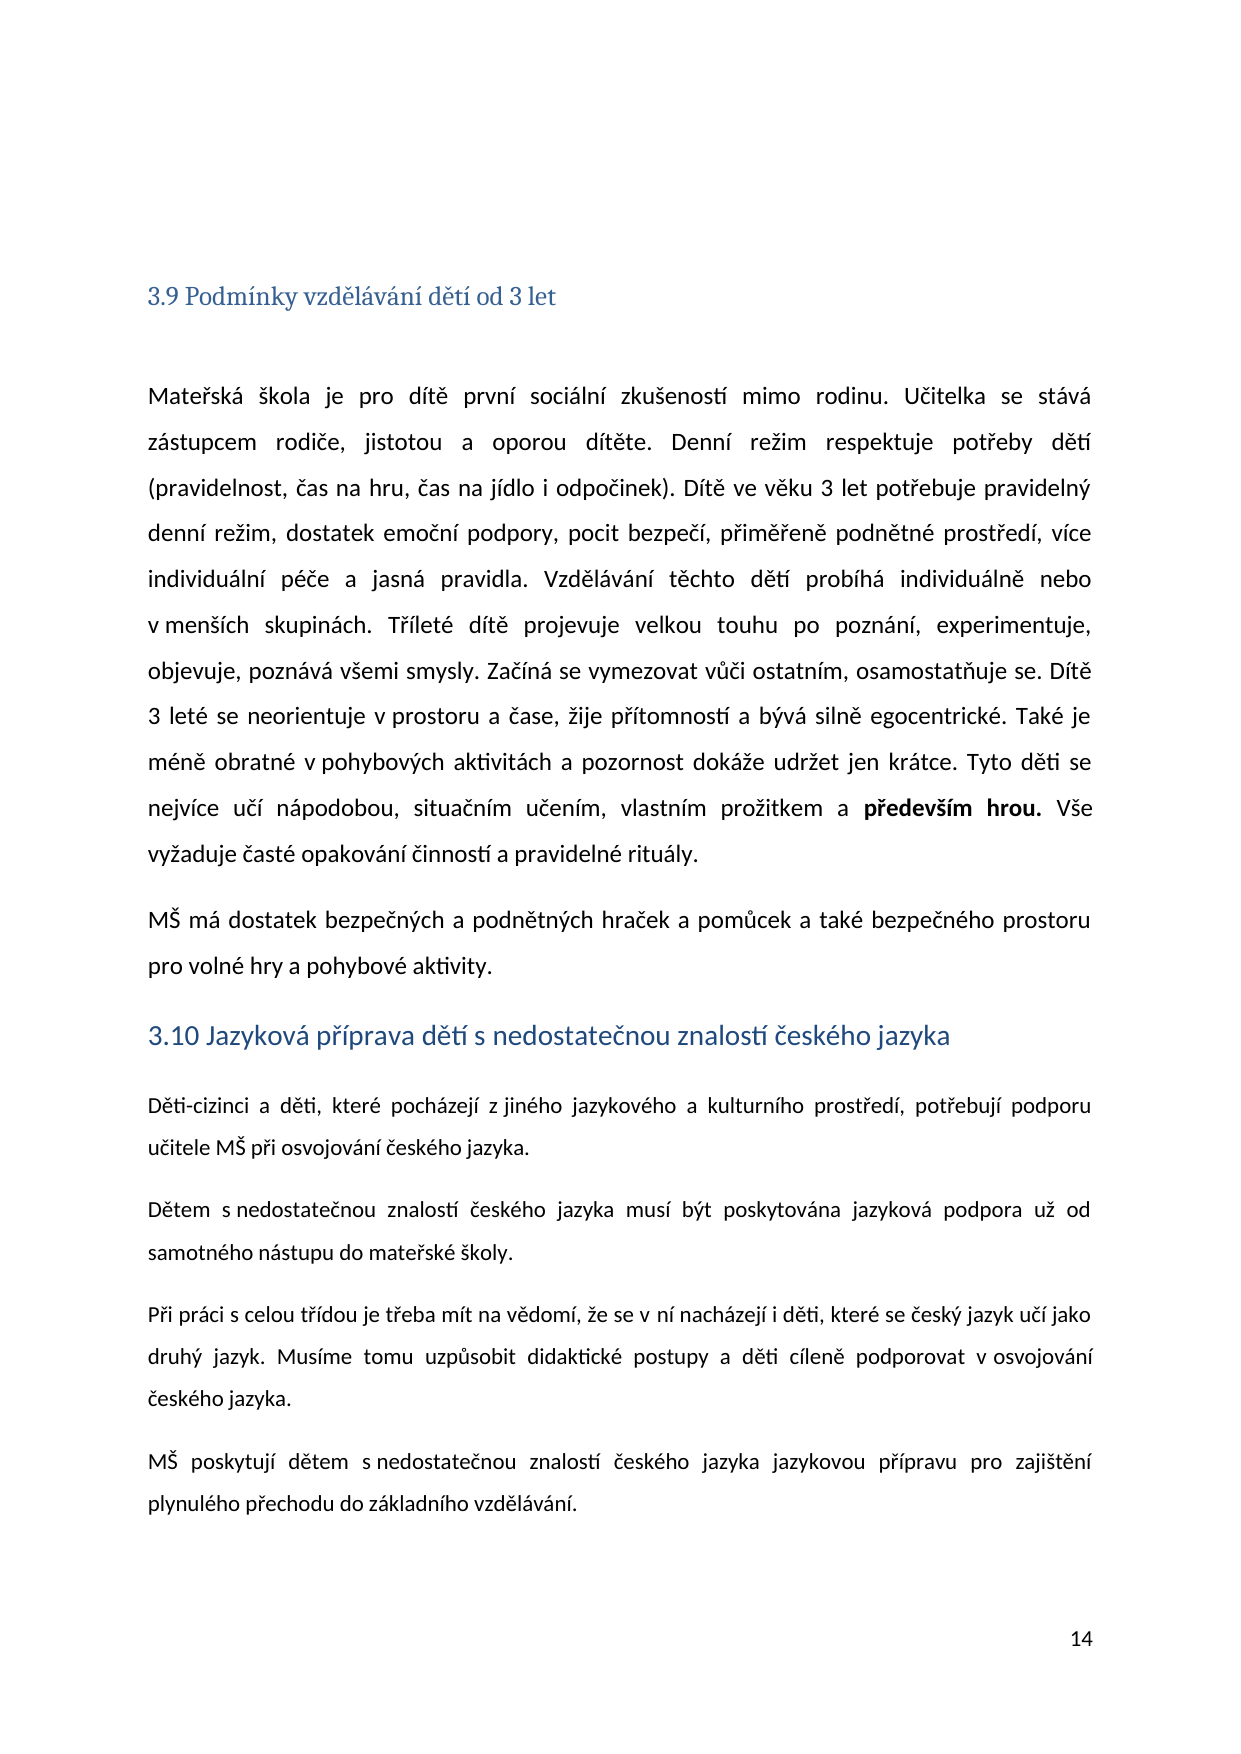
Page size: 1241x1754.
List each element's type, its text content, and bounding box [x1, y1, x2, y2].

text MŠ poskytují dětem s nedostatečnou znalostí českého jazyka jazykovou přípravu pro zajištění plynulého přechodu do základního vzdělávání. [148, 1447, 1093, 1517]
subtitle 3.9 Podmínky vzdělávání dětí od 3 let [148, 281, 1093, 312]
text MŠ má dostatek bezpečných a podnětných hraček a pomůcek a také bezpečného prostoru pro volné hry a pohybové aktivity. [148, 904, 1093, 981]
text 3.10 Jazyková příprava dětí s nedostatečnou znalostí českého jazyka [148, 1017, 1093, 1052]
text Děti-cizinci a děti, které pocházejí z jiného jazykového a kulturního prostředí, potřebují podporu učitele MŠ při osvojování českého jazyka. [148, 1091, 1093, 1161]
text Při práci s celou třídou je třeba mít na vědomí, že se v ní nacházejí i děti, které se český jazyk učí jako druhý jazyk. Musíme tomu uzpůsobit didaktické postupy a děti cíleně podporovat v osvojování českého jazyka. [148, 1300, 1093, 1412]
text Dětem s nedostatečnou znalostí českého jazyka musí být poskytována jazyková podpora už od samotného nástupu do mateřské školy. [148, 1196, 1093, 1266]
text Mateřská škola je pro dítě první sociální zkušeností mimo rodinu. Učitelka se stává zástupcem rodiče, jistotou a oporou dítěte. Denní režim respektuje potřeby dětí (pravidelnost, čas na hru, čas na jídlo i odpočinek). Dítě ve věku 3 let potřebuje pravidelný denní režim, dostatek emoční podpory, pocit bezpečí, přiměřeně podnětné prostředí, více individuální péče a jasná pravidla. Vzdělávání těchto dětí probíhá individuálně nebo v menších skupinách. Tříleté dítě projevuje velkou touhu po poznání, experimentuje, objevuje, poznává všemi smysly. Začíná se vymezovat vůči ostatním, osamostatňuje se. Dítě 3 leté se neorientuje v prostoru a čase, žije přítomností a bývá silně egocentrické. Také je méně obratné v pohybových aktivitách a pozornost dokáže udržet jen krátce. Tyto děti se nejvíce učí nápodobou, situačním učením, vlastním prožitkem a především hrou. Vše vyžaduje časté opakování činností a pravidelné rituály. [148, 380, 1093, 868]
